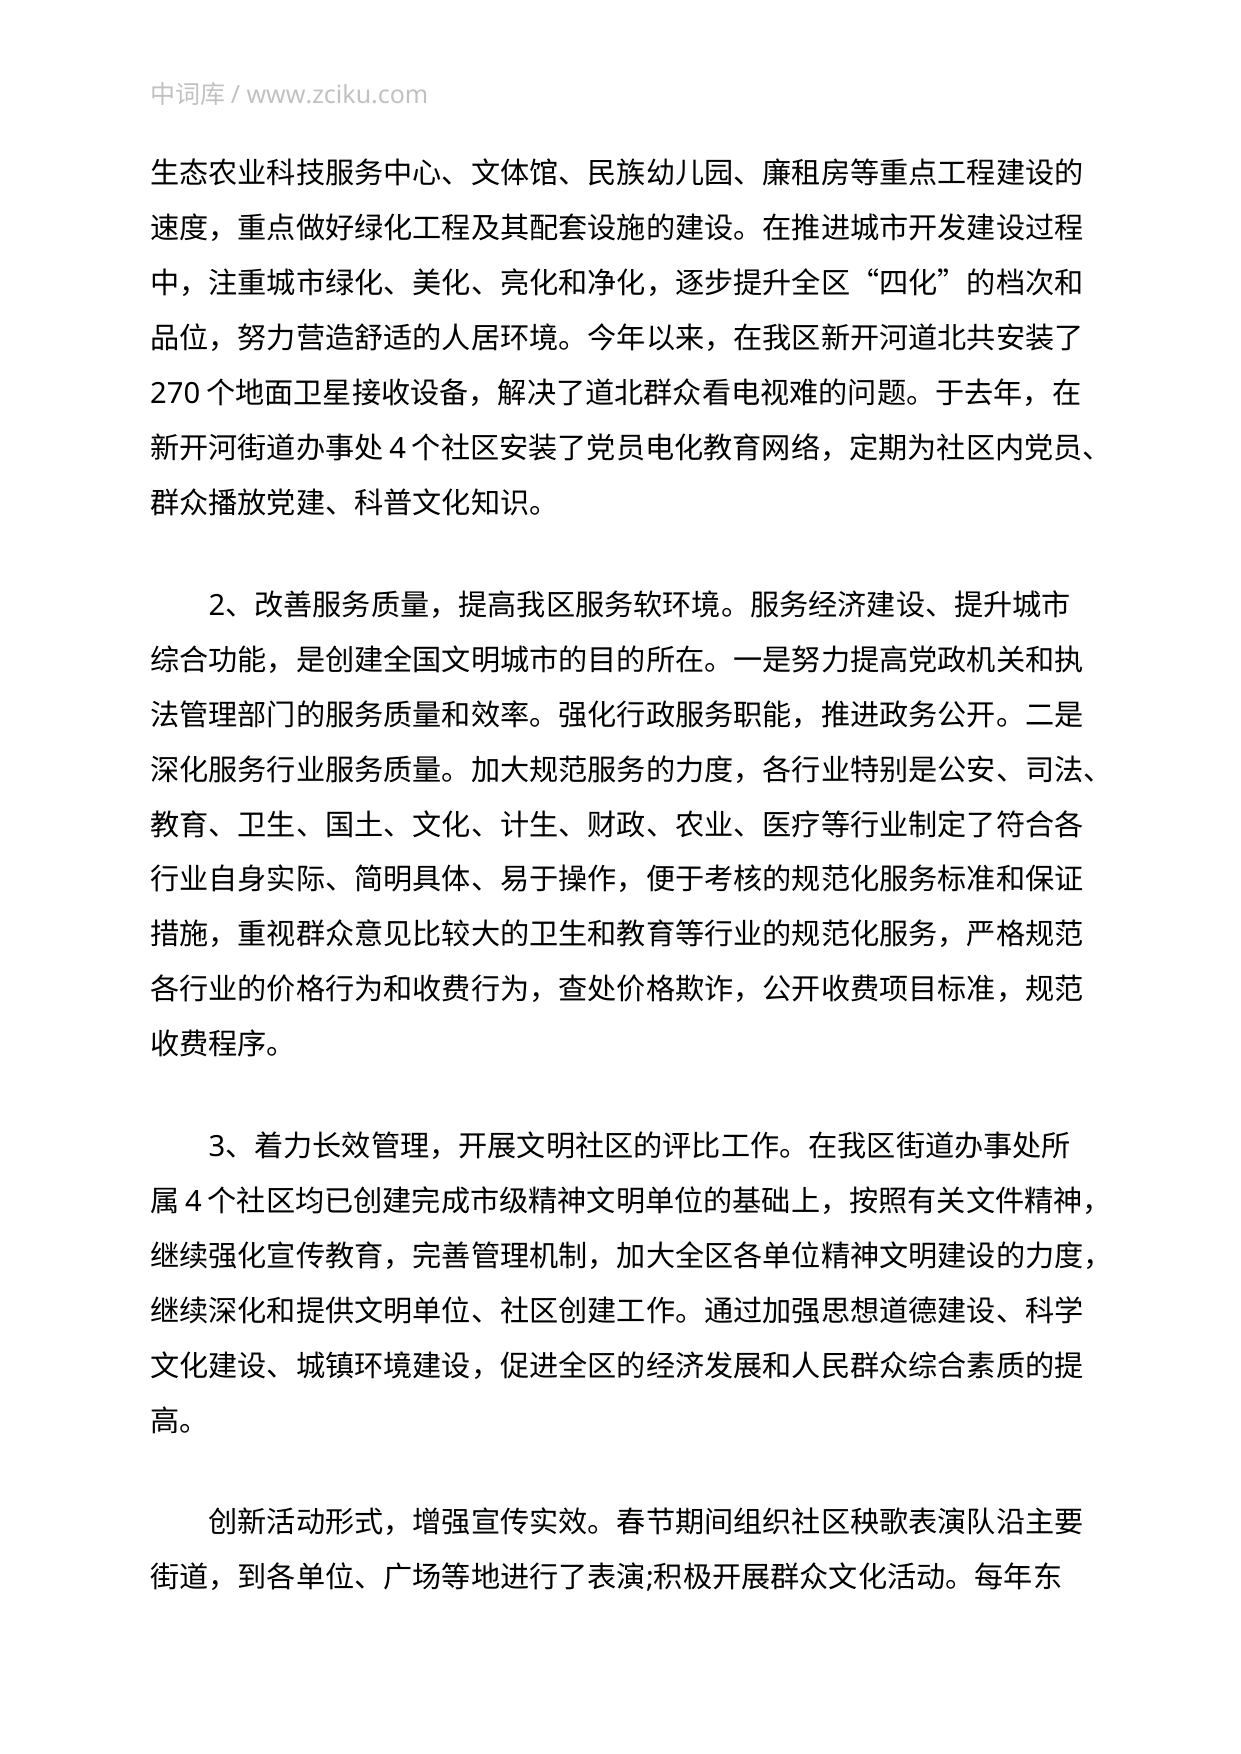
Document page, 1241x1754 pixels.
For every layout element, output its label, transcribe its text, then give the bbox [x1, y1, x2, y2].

text 2、改善服务质量，提高我区服务软环境。服务经济建设、提升城市综合功能，是创建全国文明城市的目的所在。一是努力提高党政机关和执法管理部门的服务质量和效率。强化行政服务职能，推进政务公开。二是深化服务行业服务质量。加大规范服务的力度，各行业特别是公安、司法、教育、卫生、国土、文化、计生、财政、农业、医疗等行业制定了符合各行业自身实际、简明具体、易于操作，便于考核的规范化服务标准和保证措施，重视群众意见比较大的卫生和教育等行业的规范化服务，严格规范各行业的价格行为和收费行为，查处价格欺诈，公开收费项目标准，规范收费程序。 [150, 581, 1090, 1063]
text 3、着力长效管理，开展文明社区的评比工作。在我区街道办事处所属4个社区均已创建完成市级精神文明单位的基础上，按照有关文件精神，继续强化宣传教育，完善管理机制，加大全区各单位精神文明建设的力度，继续深化和提供文明单位、社区创建工作。通过加强思想道德建设、科学文化建设、城镇环境建设，促进全区的经济发展和人民群众综合素质的提高。 [150, 1122, 1090, 1439]
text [150, 150, 1090, 522]
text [150, 1499, 1090, 1596]
